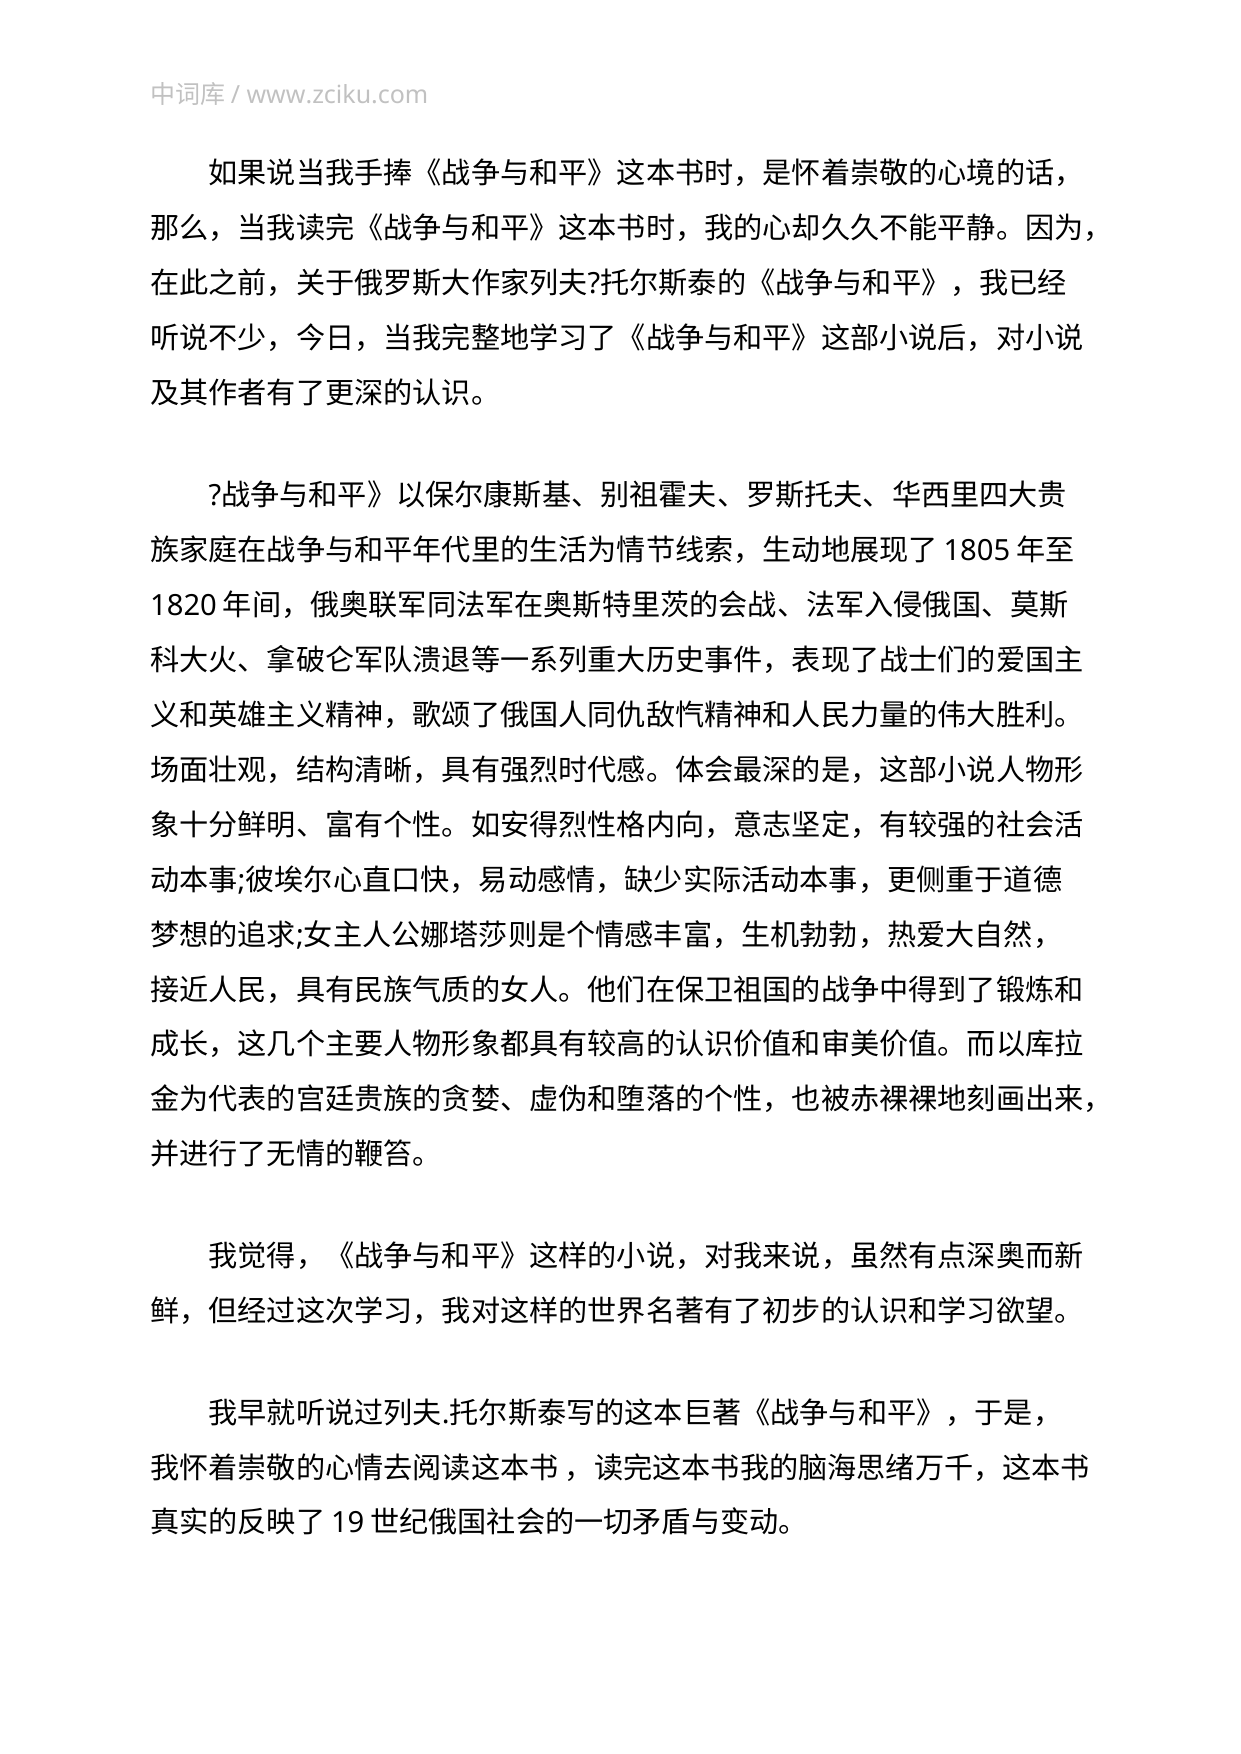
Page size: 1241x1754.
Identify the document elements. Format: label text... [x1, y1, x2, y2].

text 我觉得，《战争与和平》这样的小说，对我来说，虽然有点深奥而新鲜，但经过这次学习，我对这样的世界名著有了初步的认识和学习欲望。 [150, 1232, 1090, 1330]
text 我早就听说过列夫.托尔斯泰写的这本巨著《战争与和平》，于是，我怀着崇敬的心情去阅读这本书 ，读完这本书我的脑海思绪万千，这本书真实的反映了19世纪俄国社会的一切矛盾与变动。 [150, 1389, 1090, 1541]
text 如果说当我手捧《战争与和平》这本书时，是怀着崇敬的心境的话，那么，当我读完《战争与和平》这本书时，我的心却久久不能平静。因为，在此之前，关于俄罗斯大作家列夫?托尔斯泰的《战争与和平》，我已经听说不少，今日，当我完整地学习了《战争与和平》这部小说后，对小说及其作者有了更深的认识。 [150, 150, 1090, 412]
text ?战争与和平》以保尔康斯基、别祖霍夫、罗斯托夫、华西里四大贵族家庭在战争与和平年代里的生活为情节线索，生动地展现了1805年至1820年间，俄奥联军同法军在奥斯特里茨的会战、法军入侵俄国、莫斯科大火、拿破仑军队溃退等一系列重大历史事件，表现了战士们的爱国主义和英雄主义精神，歌颂了俄国人同仇敌忾精神和人民力量的伟大胜利。场面壮观，结构清晰，具有强烈时代感。体会最深的是，这部小说人物形象十分鲜明、富有个性。如安得烈性格内向，意志坚定，有较强的社会活动本事;彼埃尔心直口快，易动感情，缺少实际活动本事，更侧重于道德梦想的追求;女主人公娜塔莎则是个情感丰富，生机勃勃，热爱大自然，接近人民，具有民族气质的女人。他们在保卫祖国的战争中得到了锻炼和成长，这几个主要人物形象都具有较高的认识价值和审美价值。而以库拉金为代表的宫廷贵族的贪婪、虚伪和堕落的个性，也被赤裸裸地刻画出来，并进行了无情的鞭笞。 [150, 471, 1090, 1173]
